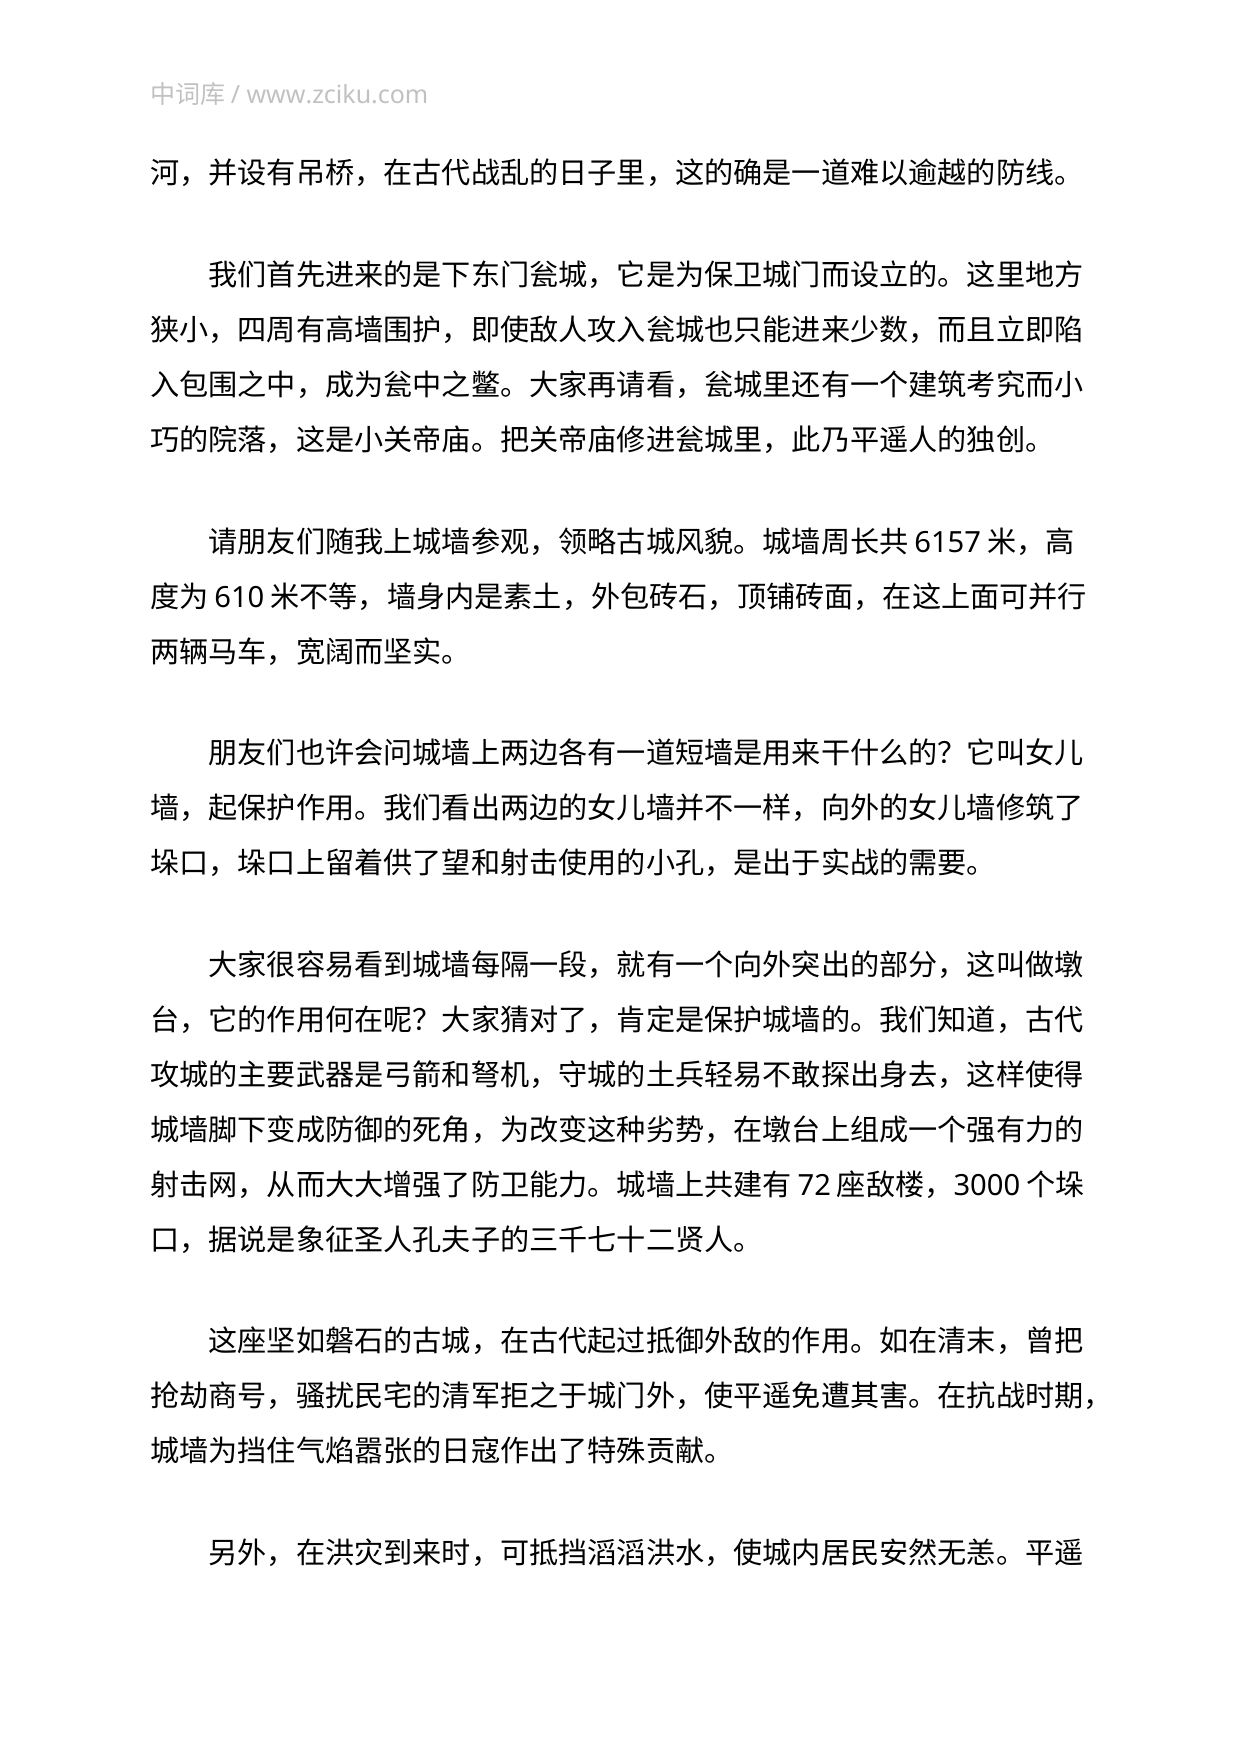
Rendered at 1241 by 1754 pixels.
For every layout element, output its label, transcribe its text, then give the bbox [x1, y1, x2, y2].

text 朋友们也许会问城墙上两边各有一道短墙是用来干什么的？它叫女儿墙，起保护作用。我们看出两边的女儿墙并不一样，向外的女儿墙修筑了垛口，垛口上留着供了望和射击使用的小孔，是出于实战的需要。 [150, 730, 1090, 882]
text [150, 1529, 1090, 1572]
text 这座坚如磐石的古城，在古代起过抵御外敌的作用。如在清末，曾把抢劫商号，骚扰民宅的清军拒之于城门外，使平遥免遭其害。在抗战时期，城墙为挡住气焰嚣张的日寇作出了特殊贡献。 [150, 1318, 1090, 1470]
text 大家很容易看到城墙每隔一段，就有一个向外突出的部分，这叫做墩台，它的作用何在呢？大家猜对了，肯定是保护城墙的。我们知道，古代攻城的主要武器是弓箭和弩机，守城的土兵轻易不敢探出身去，这样使得城墙脚下变成防御的死角，为改变这种劣势，在墩台上组成一个强有力的射击网，从而大大增强了防卫能力。城墙上共建有72座敌楼，3000个垛口，据说是象征圣人孔夫子的三千七十二贤人。 [150, 942, 1090, 1258]
text 我们首先进来的是下东门瓮城，它是为保卫城门而设立的。这里地方狭小，四周有高墙围护，即使敌人攻入瓮城也只能进来少数，而且立即陷入包围之中，成为瓮中之鳖。大家再请看，瓮城里还有一个建筑考究而小巧的院落，这是小关帝庙。把关帝庙修进瓮城里，此乃平遥人的独创。 [150, 252, 1090, 459]
text 请朋友们随我上城墙参观，领略古城风貌。城墙周长共6157米，高度为610米不等，墙身内是素土，外包砖石，顶铺砖面，在这上面可并行两辆马车，宽阔而坚实。 [150, 518, 1090, 671]
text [150, 150, 1090, 192]
